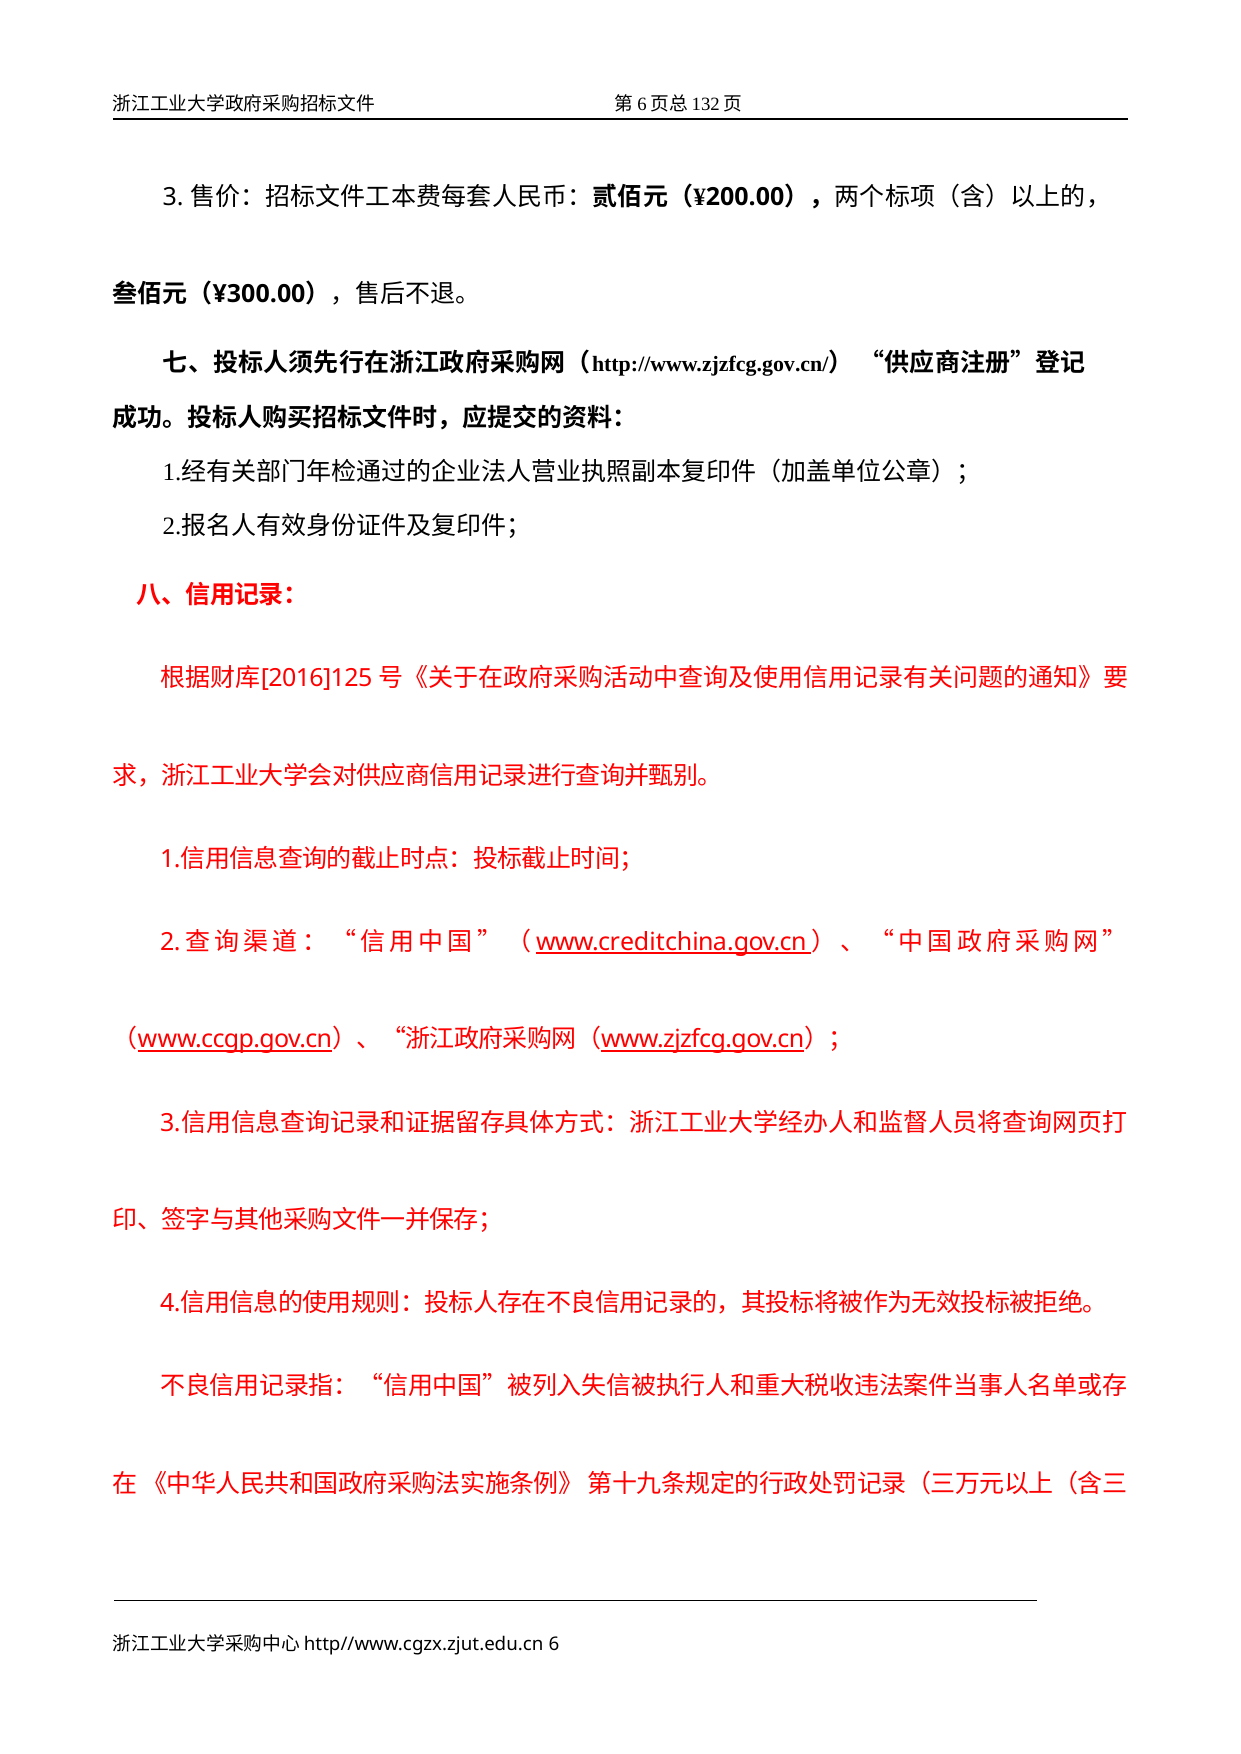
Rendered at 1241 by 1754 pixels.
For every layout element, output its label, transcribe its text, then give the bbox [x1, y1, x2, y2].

text 2.报名人有效身份证件及复印件； [112, 506, 1087, 542]
text 七、投标人须先行在浙江政府采购网（http://www.zjzfcg.gov.cn/） “供应商注册”登记成功。投标人购买招标文件时，应提交的资料： [112, 343, 1087, 433]
text 八、信用记录： [112, 560, 1128, 625]
text 根据财库[2016]125号《关于在政府采购活动中查询及使用信用记录有关问题的通知》要求，浙江工业大学会对供应商信用记录进行查询并甄别。 [112, 643, 1128, 806]
text 1.经有关部门年检通过的企业法人营业执照副本复印件（加盖单位公章）； [112, 451, 1087, 488]
text 3.信用信息查询记录和证据留存具体方式：浙江工业大学经办人和监督人员将查询网页打印、签字与其他采购文件一并保存； [112, 1088, 1128, 1250]
text 3. 售价：招标文件工本费每套人民币：贰佰元（¥200.00），两个标项（含）以上的，叁佰元（¥300.00），售后不退。 [112, 162, 1087, 324]
text 1.信用信息查询的截止时点：投标截止时间； [112, 824, 1128, 889]
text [112, 1351, 1128, 1514]
text 2.查询渠道：“信用中国”（www.creditchina.gov.cn）、“中国政府采购网”（www.ccgp.gov.cn）、“浙江政府采购网（www.zjzfcg.gov.cn）； [112, 907, 1128, 1069]
text 4.信用信息的使用规则：投标人存在不良信用记录的，其投标将被作为无效投标被拒绝。 [112, 1268, 1128, 1333]
